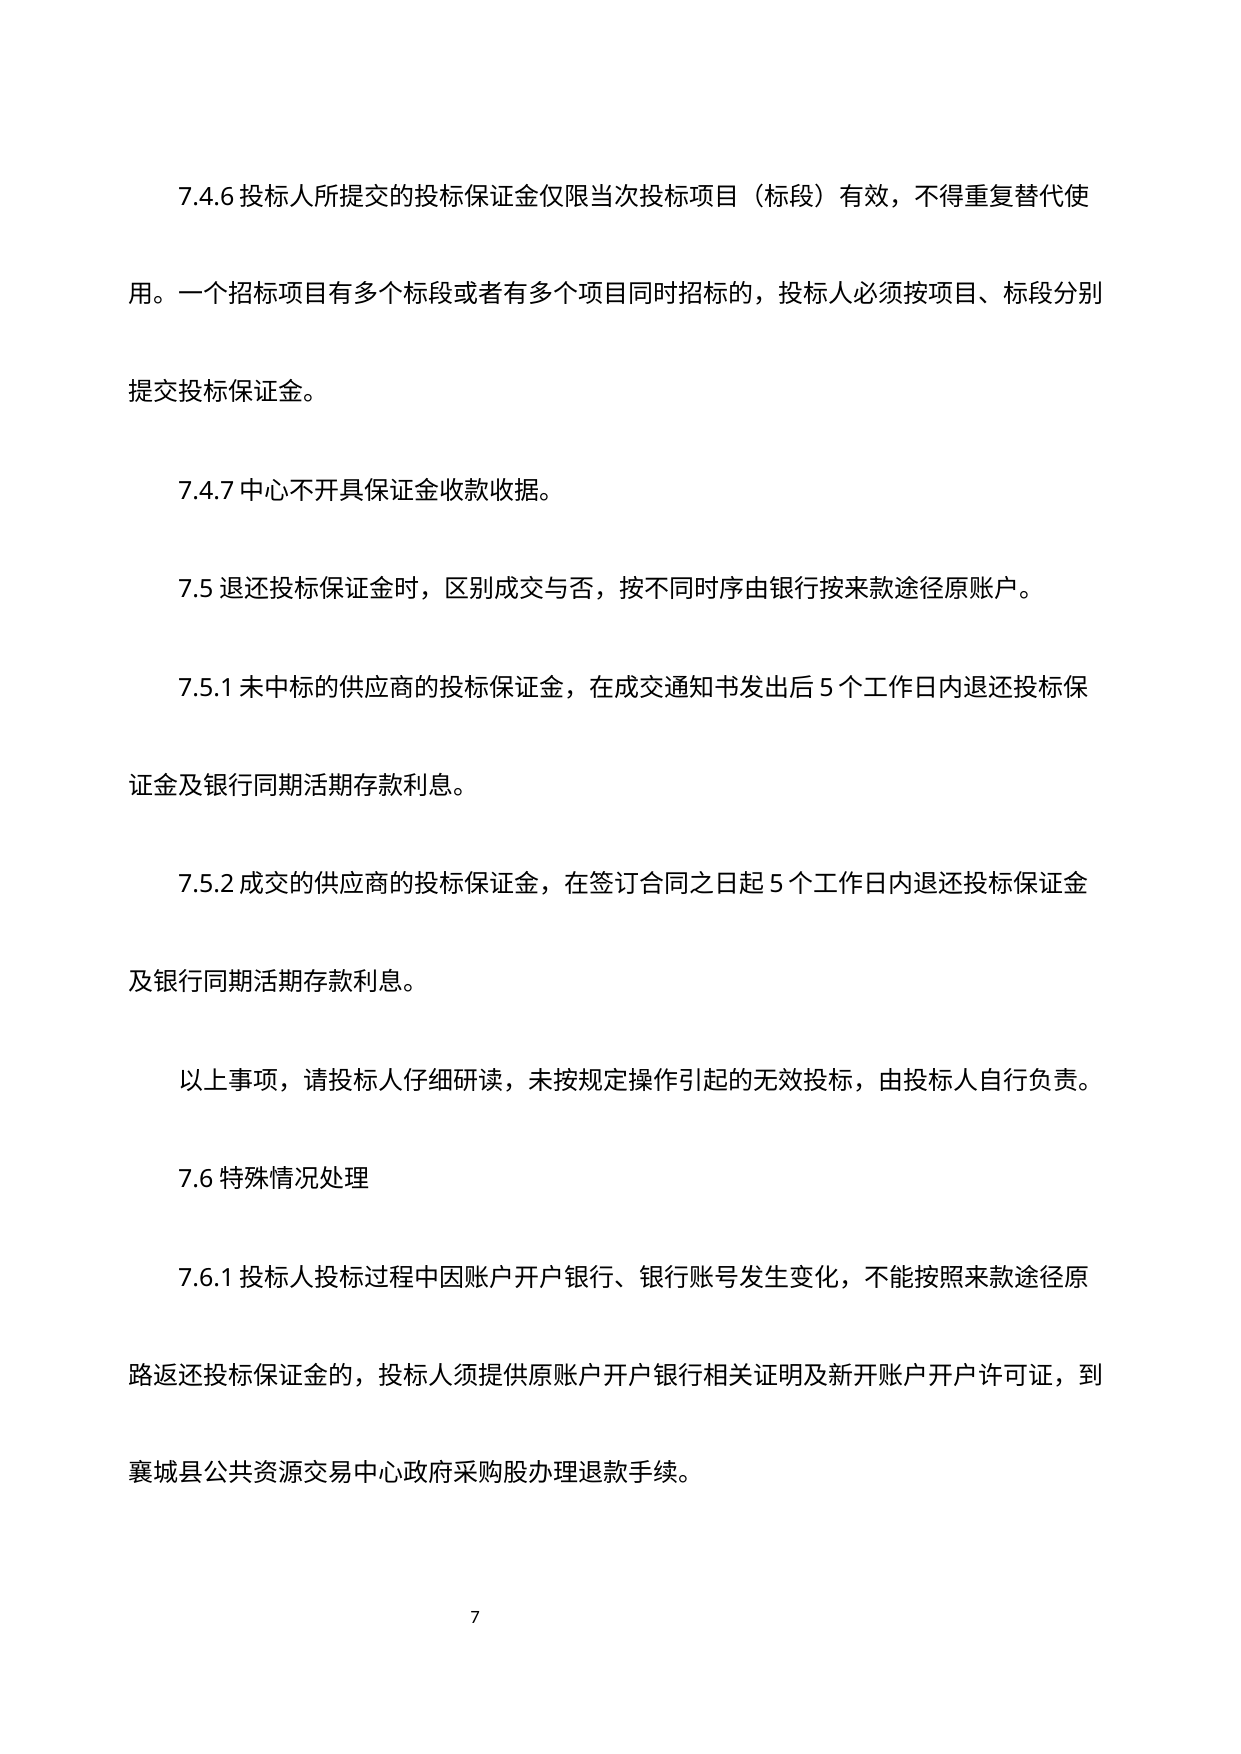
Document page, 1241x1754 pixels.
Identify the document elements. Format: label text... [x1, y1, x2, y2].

text 7.6 特殊情况处理 [128, 1144, 1112, 1209]
text 7.5.1未中标的供应商的投标保证金，在成交通知书发出后5个工作日内退还投标保证金及银行同期活期存款利息。 [128, 653, 1112, 816]
text 7.5 退还投标保证金时，区别成交与否，按不同时序由银行按来款途径原账户。 [128, 554, 1112, 619]
text 7.4.6投标人所提交的投标保证金仅限当次投标项目（标段）有效，不得重复替代使用。一个招标项目有多个标段或者有多个项目同时招标的，投标人必须按项目、标段分别提交投标保证金。 [128, 162, 1112, 422]
text 7.4.7中心不开具保证金收款收据。 [128, 456, 1112, 521]
text 7.5.2成交的供应商的投标保证金，在签订合同之日起5个工作日内退还投标保证金及银行同期活期存款利息。 [128, 849, 1112, 1012]
text 7.6.1投标人投标过程中因账户开户银行、银行账号发生变化，不能按照来款途径原路返还投标保证金的，投标人须提供原账户开户银行相关证明及新开账户开户许可证，到襄城县公共资源交易中心政府采购股办理退款手续。 [128, 1243, 1112, 1503]
text 以上事项，请投标人仔细研读，未按规定操作引起的无效投标，由投标人自行负责。 [128, 1046, 1112, 1111]
